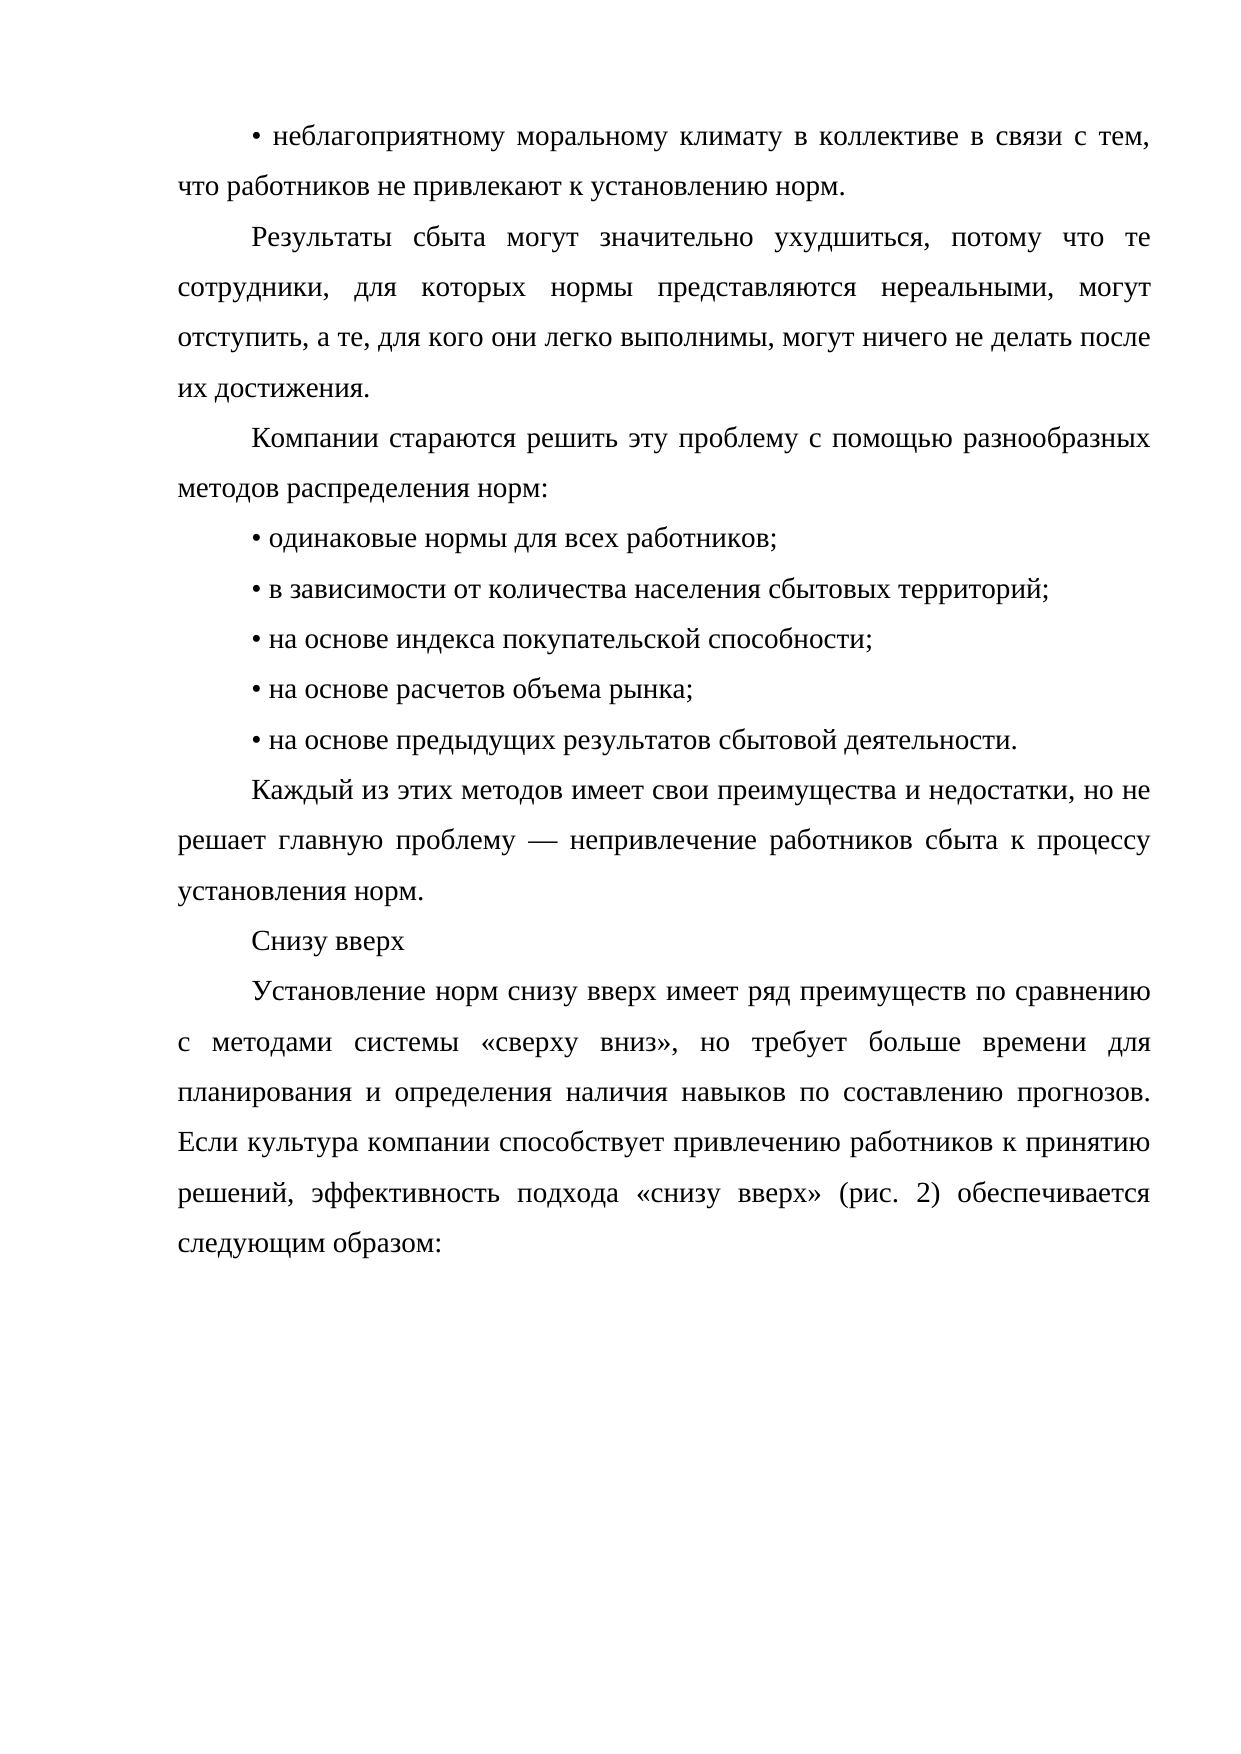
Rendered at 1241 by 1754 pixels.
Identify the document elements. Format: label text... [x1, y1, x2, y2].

text • в зависимости от количества населения сбытовых территорий; [177, 571, 1152, 604]
text • одинаковые нормы для всех работников; [177, 521, 1152, 554]
text Установление норм снизу вверх имеет ряд преимуществ по сравнению с методами системы «сверху вниз», но требует больше времени для планирования и определения наличия навыков по составлению прогнозов. Если культура компании способствует привлечению работников к принятию решений, эффективность подхода «снизу вверх» (рис. 2) обеспечивается следующим образом: [177, 973, 1152, 1258]
text Каждый из этих методов имеет свои преимущества и недостатки, но не решает главную проблему — непривлечение работников сбыта к процессу установления норм. [177, 772, 1152, 906]
text • на основе расчетов объема рынка; [177, 672, 1152, 705]
text Снизу вверх [177, 923, 1152, 957]
text Компании стараются решить эту проблему с помощью разнообразных методов распределения норм: [177, 420, 1152, 504]
text • неблагоприятному моральному климату в коллективе в связи с тем, что работников не привлекают к установлению норм. [177, 118, 1152, 202]
text • на основе индекса покупательской способности; [177, 621, 1152, 655]
text • на основе предыдущих результатов сбытовой деятельности. [177, 722, 1152, 755]
text Результаты сбыта могут значительно ухудшиться, потому что те сотрудники, для которых нормы представляются нереальными, могут отступить, а те, для кого они легко выполнимы, могут ничего не делать после их достижения. [177, 219, 1152, 403]
